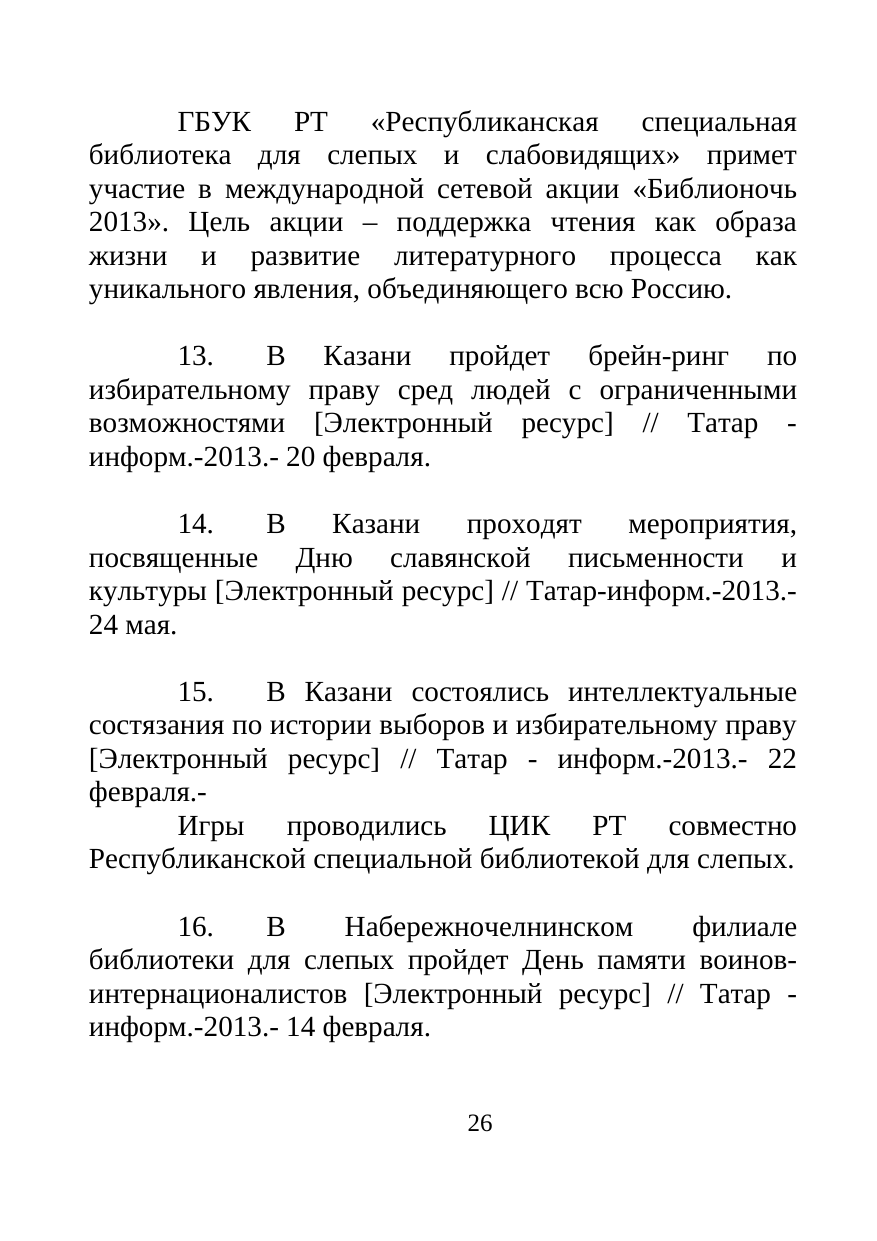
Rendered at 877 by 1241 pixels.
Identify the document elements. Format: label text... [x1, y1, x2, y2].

text ГБУК РТ «Республиканская специальная библиотека для слепых и слабовидящих» примет участие в международной сетевой акции «Библионочь 2013». Цель акции – поддержка чтения как образа жизни и развитие литературного процесса как уникального явления, объединяющего всю Россию. [89, 104, 797, 305]
list В Казани проходят мероприятия, посвященные Дню славянской письменности и культуры [Электронный ресурс] // Татар-информ.-2013.- 24 мая. [89, 506, 797, 640]
list В Набережночелнинском филиале библиотеки для слепых пройдет День памяти воинов-интернационалистов [Электронный ресурс] // Татар - информ.-2013.- 14 февраля. [89, 909, 797, 1043]
list В Казани пройдет брейн-ринг по избирательному праву сред людей с ограниченными возможностями [Электронный ресурс] // Татар - информ.-2013.- 20 февраля. [89, 338, 797, 473]
list Игры проводились ЦИК РТ совместно Республиканской специальной библиотекой для слепых. [89, 808, 797, 875]
list В Казани состоялись интеллектуальные состязания по истории выборов и избирательному праву [Электронный ресурс] // Татар - информ.-2013.- 22 февраля.- [89, 674, 797, 808]
